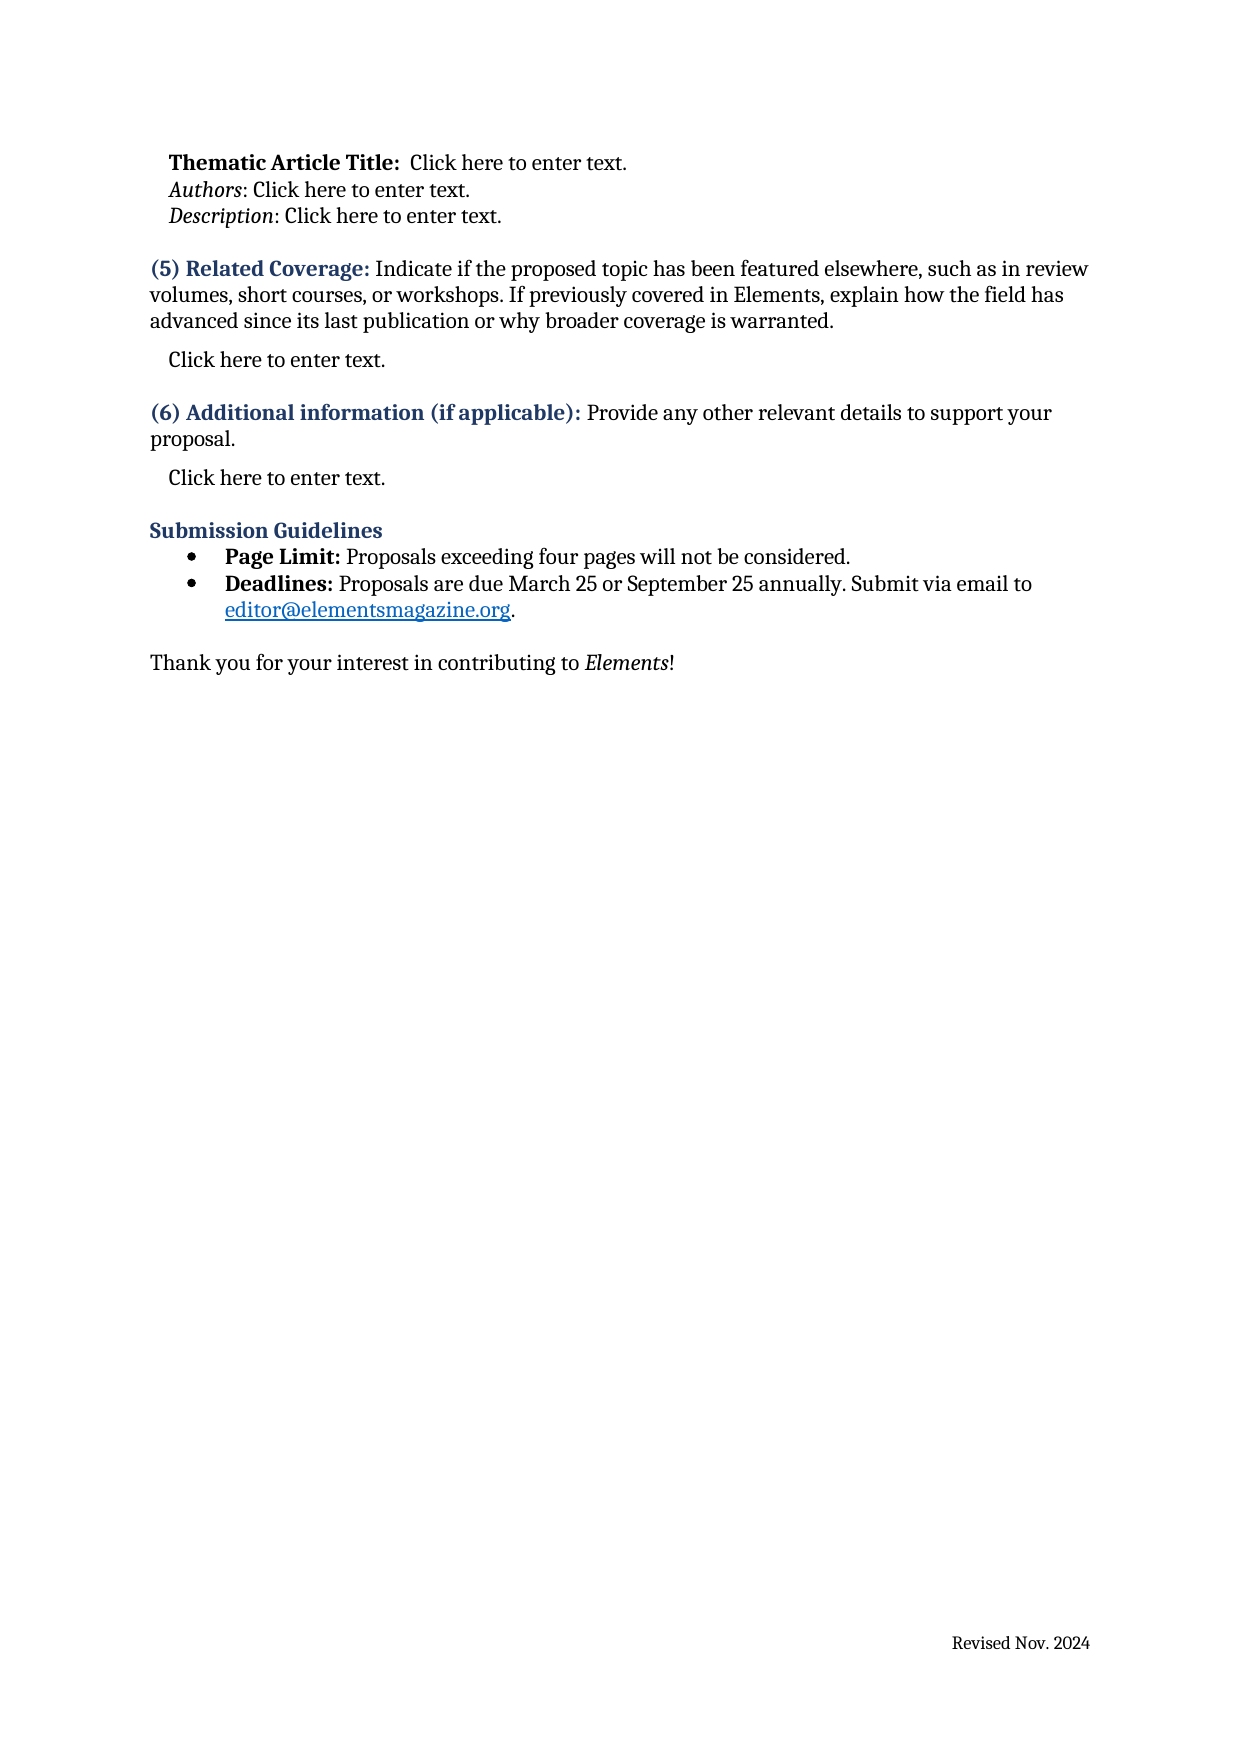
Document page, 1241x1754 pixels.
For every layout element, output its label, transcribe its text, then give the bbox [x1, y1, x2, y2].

text Authors: [169, 176, 1090, 203]
text (6) Additional information (if applicable): Provide any other relevant details to support your proposal. [150, 400, 1090, 452]
list Deadlines: Proposals are due March 25 or September 25 annually. Submit via email to editor@elementsmagazine.org. [187, 570, 1090, 623]
text Description: [169, 203, 1090, 229]
text Thematic Article Title: [169, 150, 1090, 176]
text Submission Guidelines [150, 518, 1090, 544]
text (5) Related Coverage: Indicate if the proposed topic has been featured elsewhere, such as in review volumes, short courses, or workshops. If previously covered in Elements, explain how the field has advanced since its last publication or why broader coverage is warranted. [150, 255, 1090, 334]
text Thank you for your interest in contributing to Elements! [150, 649, 1090, 676]
list Page Limit: Proposals exceeding four pages will not be considered. [187, 544, 1090, 570]
